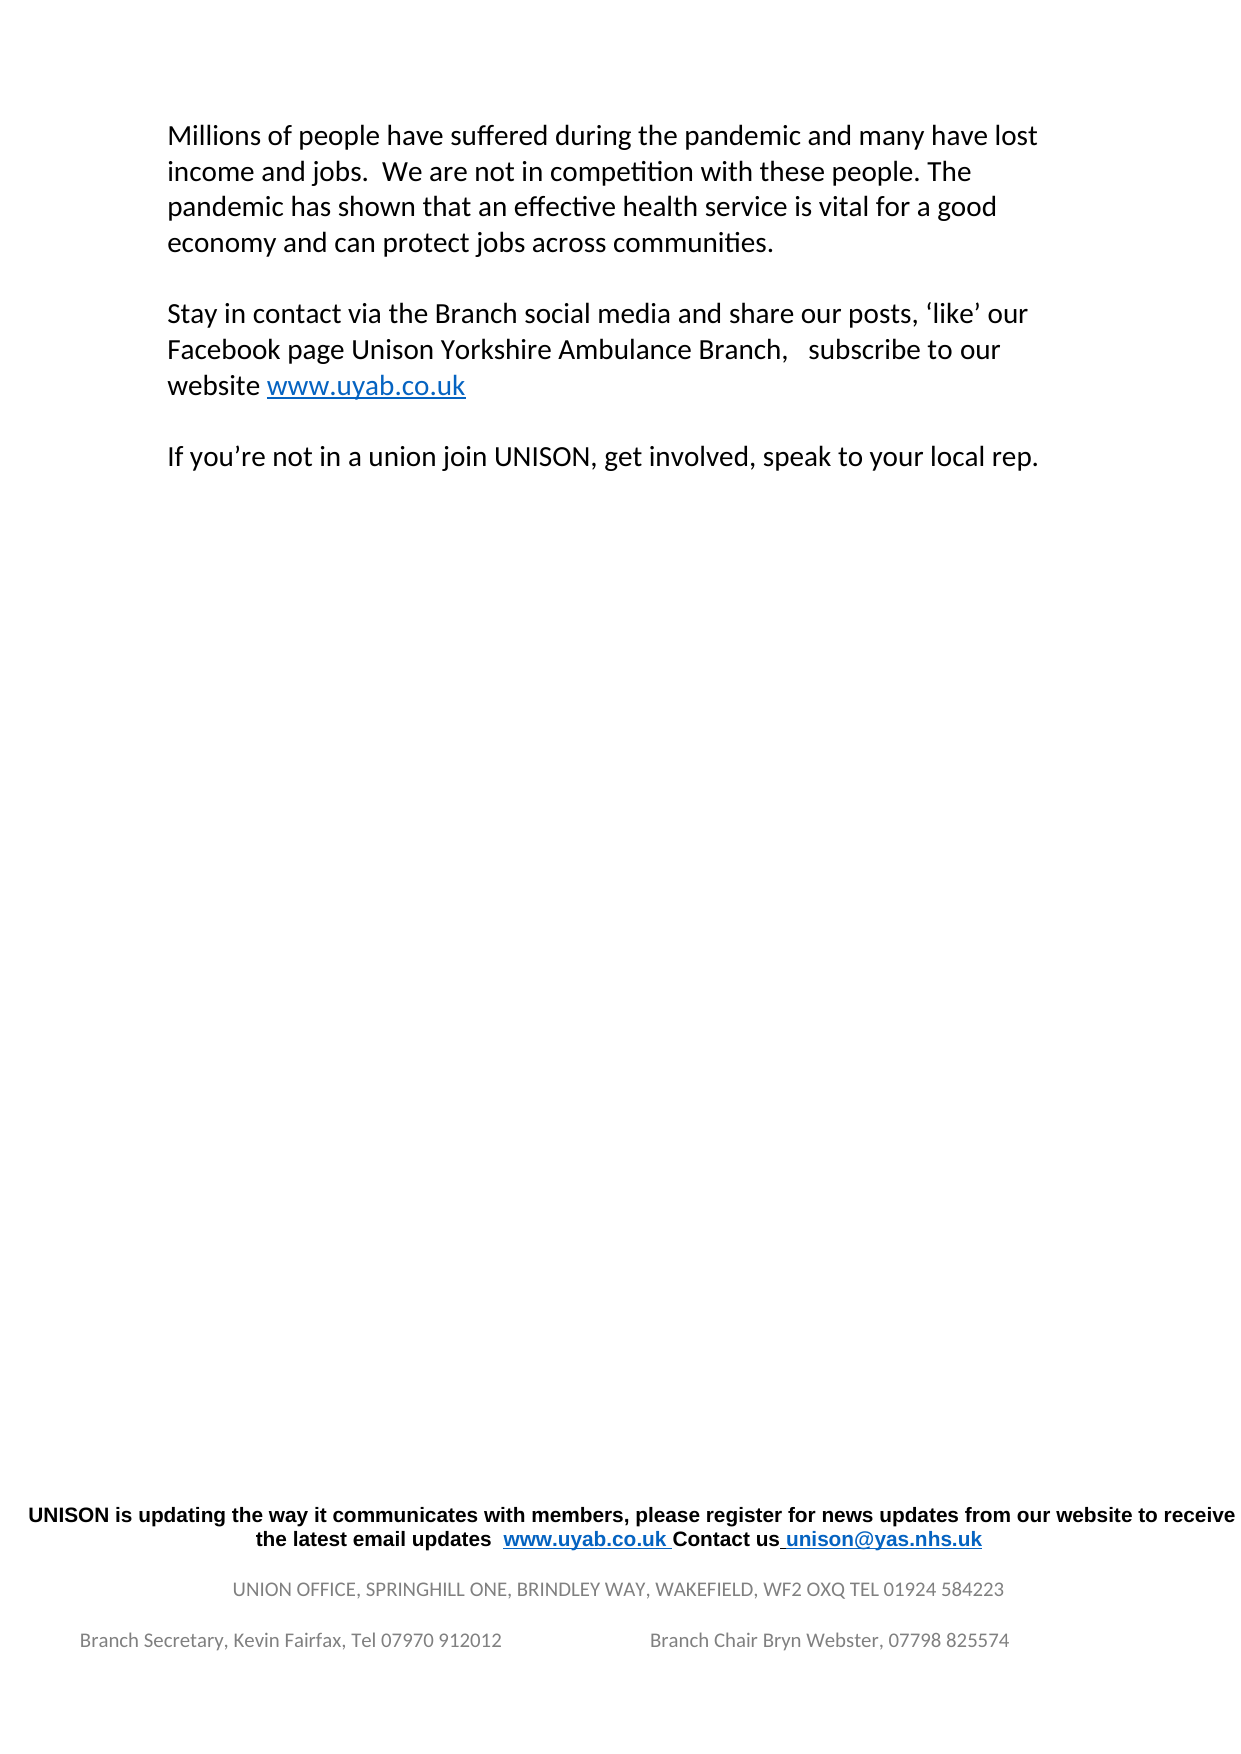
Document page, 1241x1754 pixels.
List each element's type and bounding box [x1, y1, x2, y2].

table_header [75, 75, 1165, 490]
